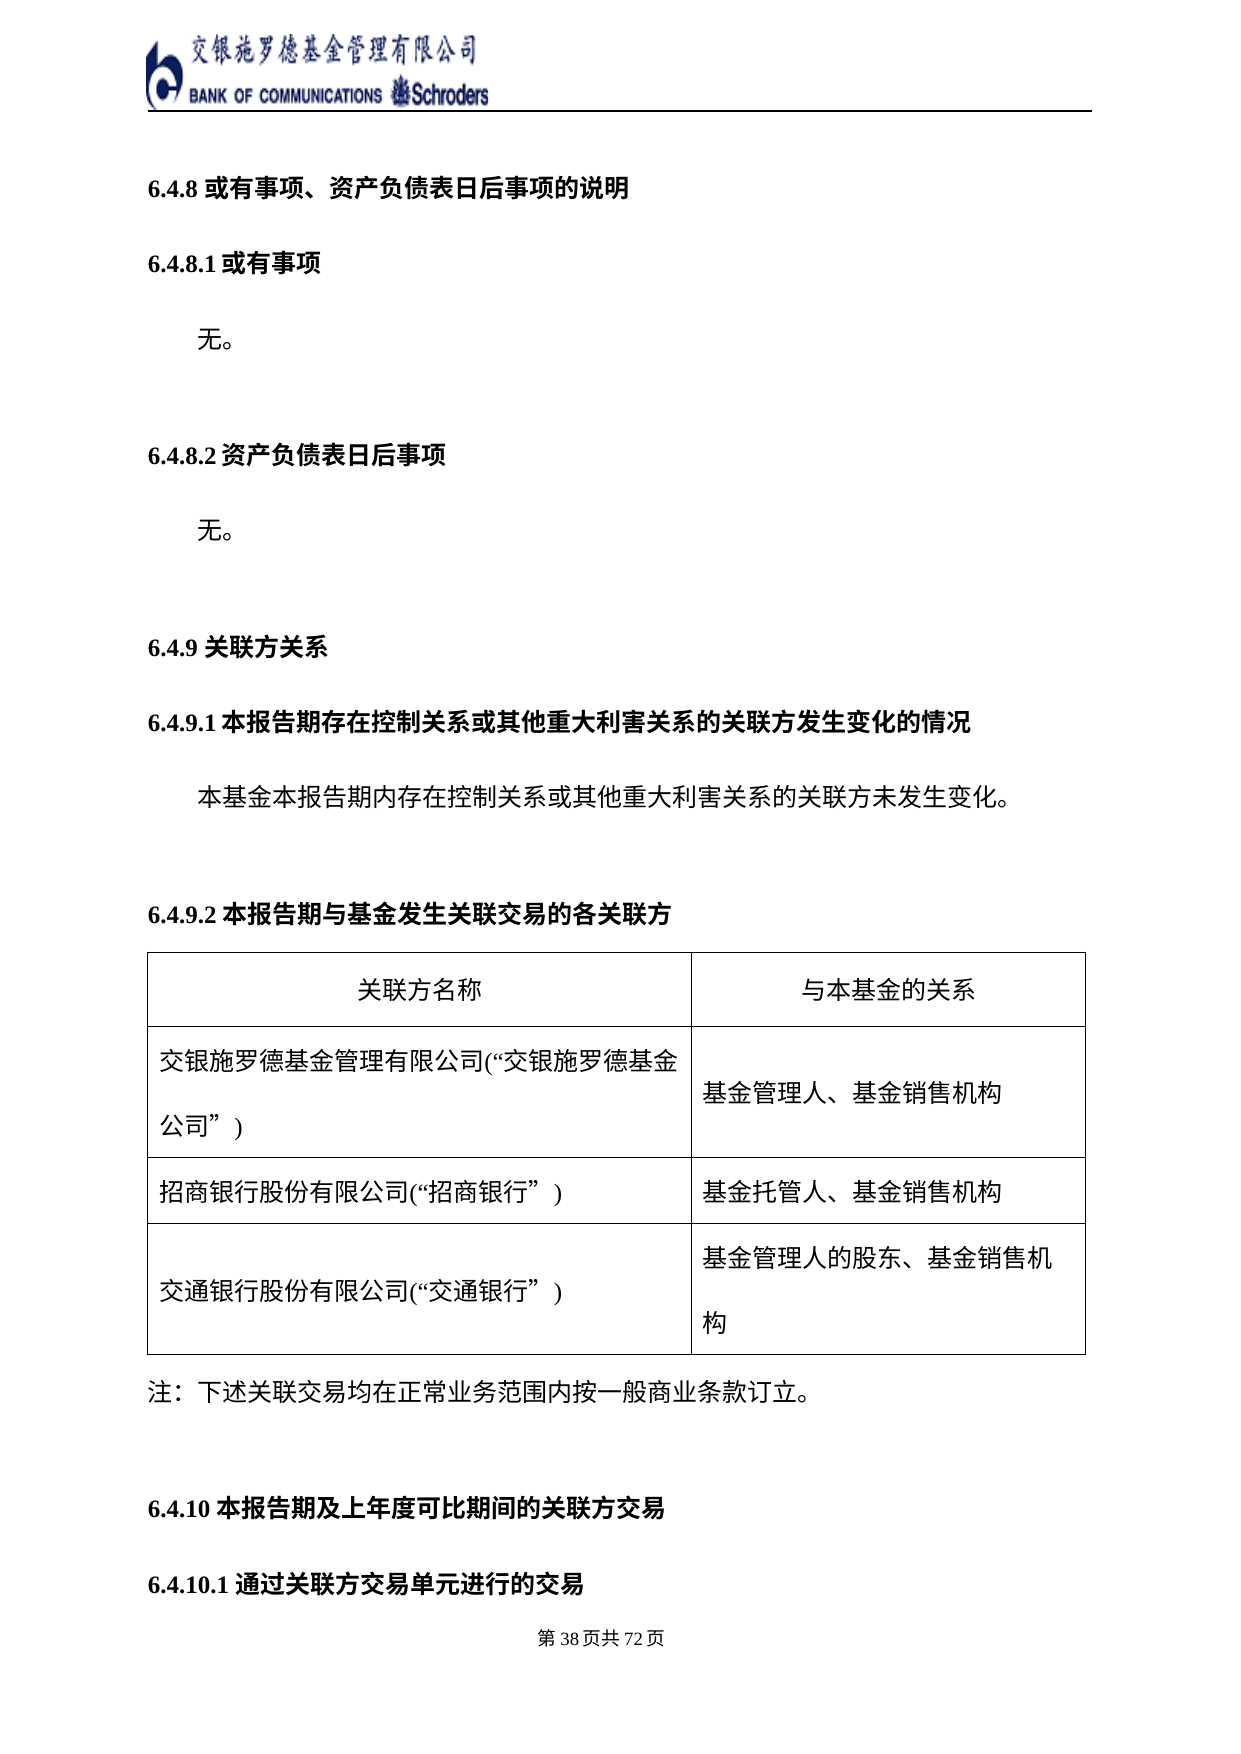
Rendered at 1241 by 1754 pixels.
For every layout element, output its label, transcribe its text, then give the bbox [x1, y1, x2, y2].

text 6.4.8 或有事项、资产负债表日后事项的说明 [148, 154, 1092, 219]
table_header 与本基金的关系 [692, 953, 1085, 1026]
text 6.4.9.1本报告期存在控制关系或其他重大利害关系的关联方发生变化的情况 [148, 688, 1092, 753]
table_cell 基金管理人的股东、基金销售机构 [692, 1224, 1085, 1354]
text 无。 [148, 496, 1092, 561]
text 无。 [148, 305, 1092, 370]
table_header 关联方名称 [148, 953, 691, 1026]
text 6.4.9 关联方关系 [148, 613, 1092, 678]
text 6.4.10 本报告期及上年度可比期间的关联方交易 [148, 1474, 1092, 1539]
text 6.4.9.2 本报告期与基金发生关联交易的各关联方 [148, 880, 1092, 945]
table_cell 交通银行股份有限公司(“交通银行”) [148, 1224, 691, 1354]
text 注：下述关联交易均在正常业务范围内按一般商业条款订立。 [148, 1358, 1092, 1423]
table_cell 基金托管人、基金销售机构 [692, 1158, 1085, 1223]
text 6.4.8.2资产负债表日后事项 [148, 421, 1092, 486]
picture [146, 34, 489, 110]
table_cell 交银施罗德基金管理有限公司(“交银施罗德基金公司”) [148, 1027, 691, 1157]
table_cell 招商银行股份有限公司(“招商银行”) [148, 1158, 691, 1223]
text 本基金本报告期内存在控制关系或其他重大利害关系的关联方未发生变化。 [148, 763, 1092, 828]
table_cell 基金管理人、基金销售机构 [692, 1027, 1085, 1157]
text 6.4.8.1或有事项 [148, 229, 1092, 294]
text 6.4.10.1 通过关联方交易单元进行的交易 [148, 1550, 1092, 1615]
